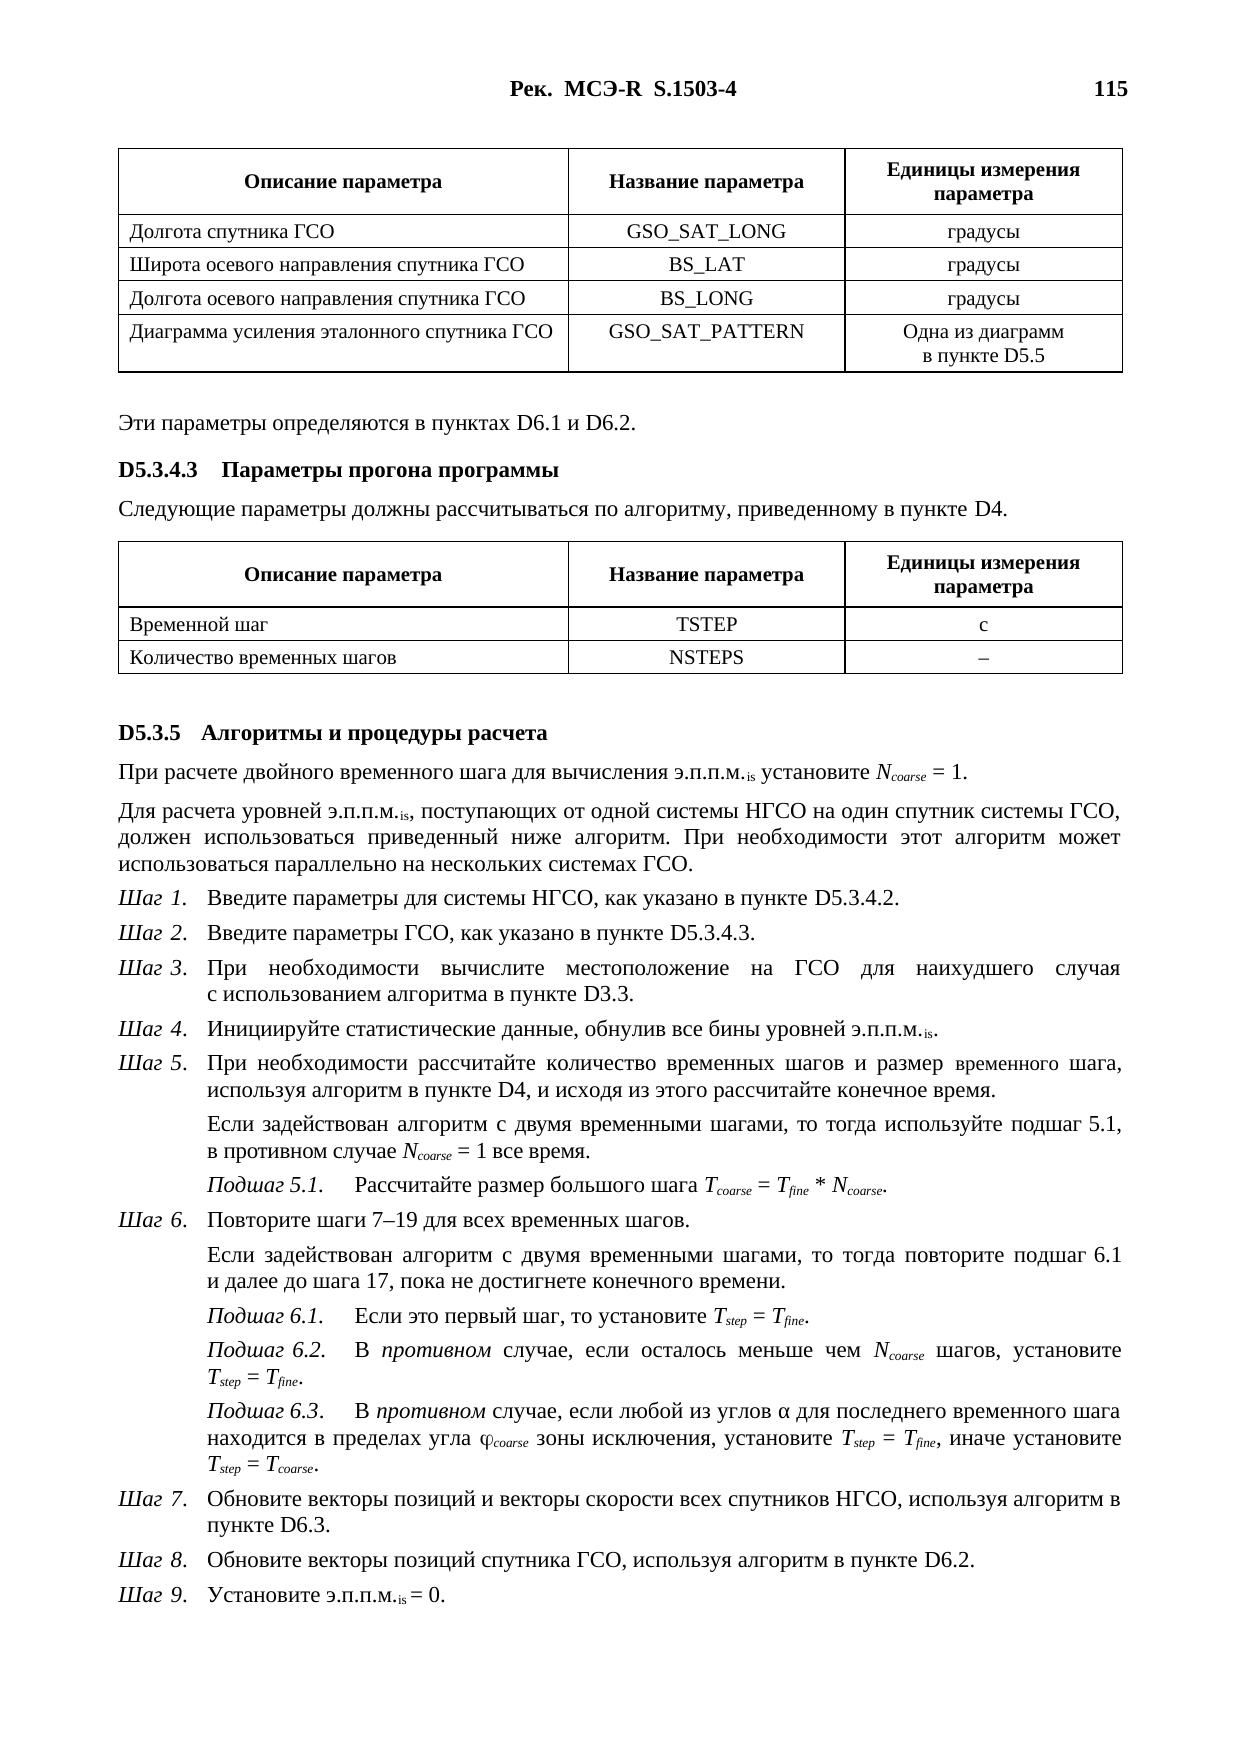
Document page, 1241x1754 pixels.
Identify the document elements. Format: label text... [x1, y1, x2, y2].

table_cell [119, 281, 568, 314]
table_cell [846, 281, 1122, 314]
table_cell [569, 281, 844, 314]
text Для расчета уровней э.п.п.м.is, поступающих от одной системы НГСО на один спутник системы ГСО, должен использоваться приведенный ниже алгоритм. При необходимости этот алгоритм может использоваться параллельно на нескольких системах ГСО. [118, 797, 1122, 876]
text Эти параметры определяются в пунктах D6.1 и D6.2. [118, 409, 1122, 435]
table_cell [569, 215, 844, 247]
text Шаг 3. При необходимости вычислите местоположение на ГСО для наихудшего случая с использованием алгоритма в пункте D3.3. [118, 954, 1122, 1006]
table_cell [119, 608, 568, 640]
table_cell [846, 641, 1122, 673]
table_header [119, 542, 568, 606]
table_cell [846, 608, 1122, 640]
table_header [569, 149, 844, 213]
text Подшаг 6.1. Если это первый шаг, то установите Tstep = Tfine. [118, 1302, 1122, 1328]
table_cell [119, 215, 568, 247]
text Если задействован алгоритм с двумя временными шагами, то тогда повторите подшаг 6.1 и далее до шага 17, пока не достигнете конечного времени. [118, 1241, 1122, 1293]
subtitle D5.3.5 Алгоритмы и процедуры расчета [118, 719, 1122, 746]
text Шаг 7. Обновите векторы позиций и векторы скорости всех спутников НГСО, используя алгоритм в пункте D6.3. [118, 1485, 1122, 1538]
subtitle D5.3.4.3 Параметры прогона программы [118, 456, 1122, 482]
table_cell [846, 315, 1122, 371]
text Шаг 8. Обновите векторы позиций спутника ГСО, используя алгоритм в пункте D6.2. [118, 1546, 1122, 1572]
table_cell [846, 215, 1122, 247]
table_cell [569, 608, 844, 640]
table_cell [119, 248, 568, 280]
text При расчете двойного временного шага для вычисления э.п.п.м.is установите Ncoarse = 1. [118, 758, 1122, 784]
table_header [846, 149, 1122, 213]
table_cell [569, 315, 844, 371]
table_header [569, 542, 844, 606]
text Подшаг 6.3. В противном случае, если любой из углов α для последнего временного шага находится в пределах угла coarse зоны исключения, установите Tstep = Tfine, иначе установите Tstep = Tcoarse. [118, 1398, 1122, 1477]
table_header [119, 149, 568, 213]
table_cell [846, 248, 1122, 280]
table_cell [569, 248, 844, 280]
text Шаг 5. При необходимости рассчитайте количество временных шагов и размер временного шага, используя алгоритм в пункте D4, и исходя из этого рассчитайте конечное время. [118, 1049, 1122, 1102]
text Шаг 2. Введите параметры ГСО, как указано в пункте D5.3.4.3. [118, 919, 1122, 945]
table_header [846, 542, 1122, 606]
text Шаг 6. Повторите шаги 7–19 для всех временных шагов. [118, 1206, 1122, 1232]
text Следующие параметры должны рассчитываться по алгоритму, приведенному в пункте D4. [118, 495, 1122, 521]
text Если задействован алгоритм с двумя временными шагами, то тогда используйте подшаг 5.1, в противном случае Ncoarse = 1 все время. [118, 1110, 1122, 1163]
text Шаг 4. Инициируйте статистические данные, обнулив все бины уровней э.п.п.м.is. [118, 1015, 1122, 1041]
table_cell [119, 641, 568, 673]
text Подшаг 5.1. Рассчитайте размер большого шага Tcoarse = Tfine * Ncoarse. [118, 1171, 1122, 1198]
text Шаг 9. Установите э.п.п.м.is = 0. [118, 1581, 1122, 1607]
text Шаг 1. Введите параметры для системы НГСО, как указано в пункте D5.3.4.2. [118, 884, 1122, 911]
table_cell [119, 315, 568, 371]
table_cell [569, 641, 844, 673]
text Подшаг 6.2. В противном случае, если осталось меньше чем Ncoarse шагов, установите Tstep = Tfine. [118, 1337, 1122, 1389]
